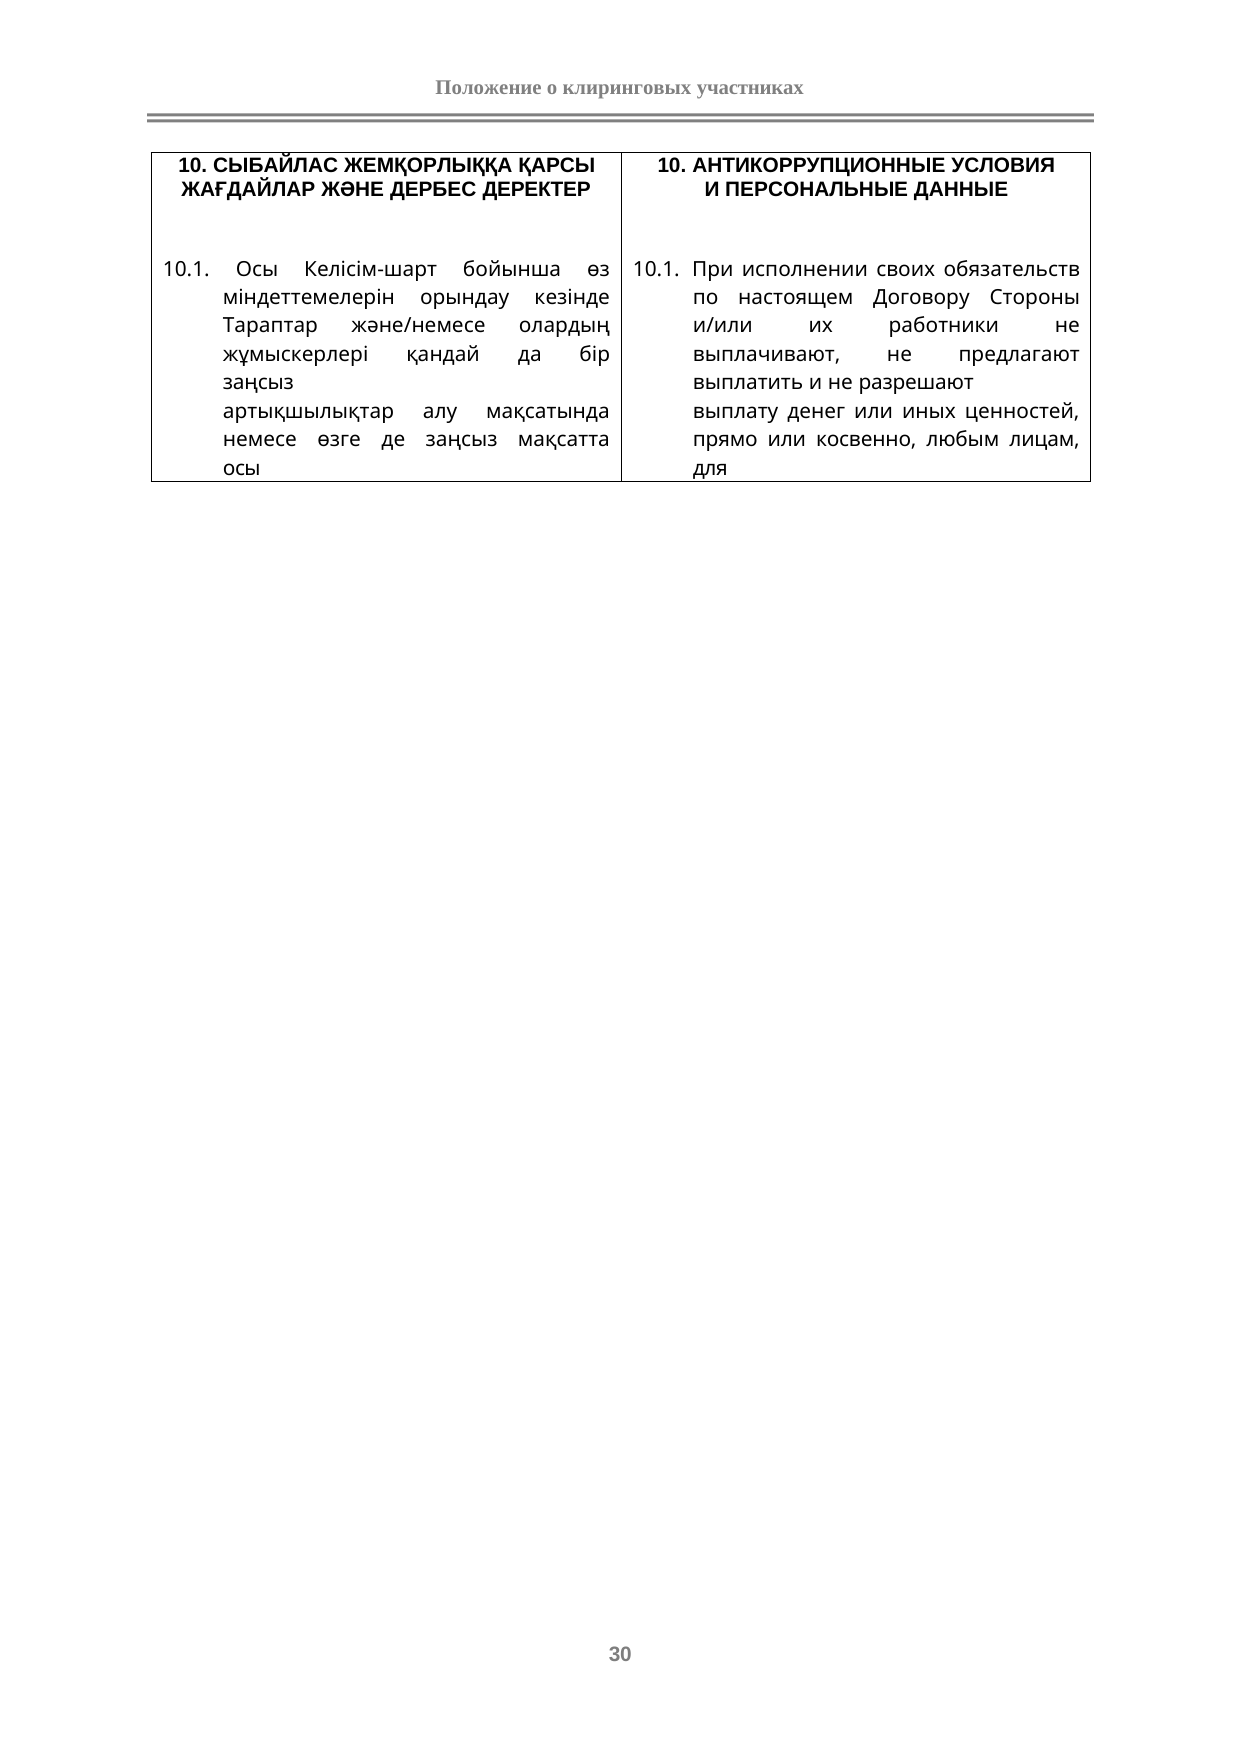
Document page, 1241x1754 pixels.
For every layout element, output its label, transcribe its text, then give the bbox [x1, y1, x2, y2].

table_cell 10. АНТИКОРРУПЦИОННЫЕ УСЛОВИЯ И ПЕРСОНАЛЬНЫЕ ДАННЫЕ [622, 153, 1090, 225]
table_cell 10.1. Осы Келісім-шарт бойынша өз міндеттемелерін орындау кезінде Тараптар және/немесе олардың жұмыскерлері қандай да бір заңсыз артықшылықтар алу мақсатында немесе өзге де заңсыз мақсатта осы [152, 225, 621, 481]
table_cell 10. СЫБАЙЛАС ЖЕМҚОРЛЫҚҚА ҚАРСЫ ЖАҒДАЙЛАР ЖӘНЕ ДЕРБЕС ДЕРЕКТЕР [152, 153, 621, 225]
table_cell 10.1. При исполнении своих обязательств по настоящем Договору Стороны и/или их работники не выплачивают, не предлагают выплатить и не разрешают выплату денег или иных ценностей, прямо или косвенно, любым лицам, для [622, 225, 1090, 481]
